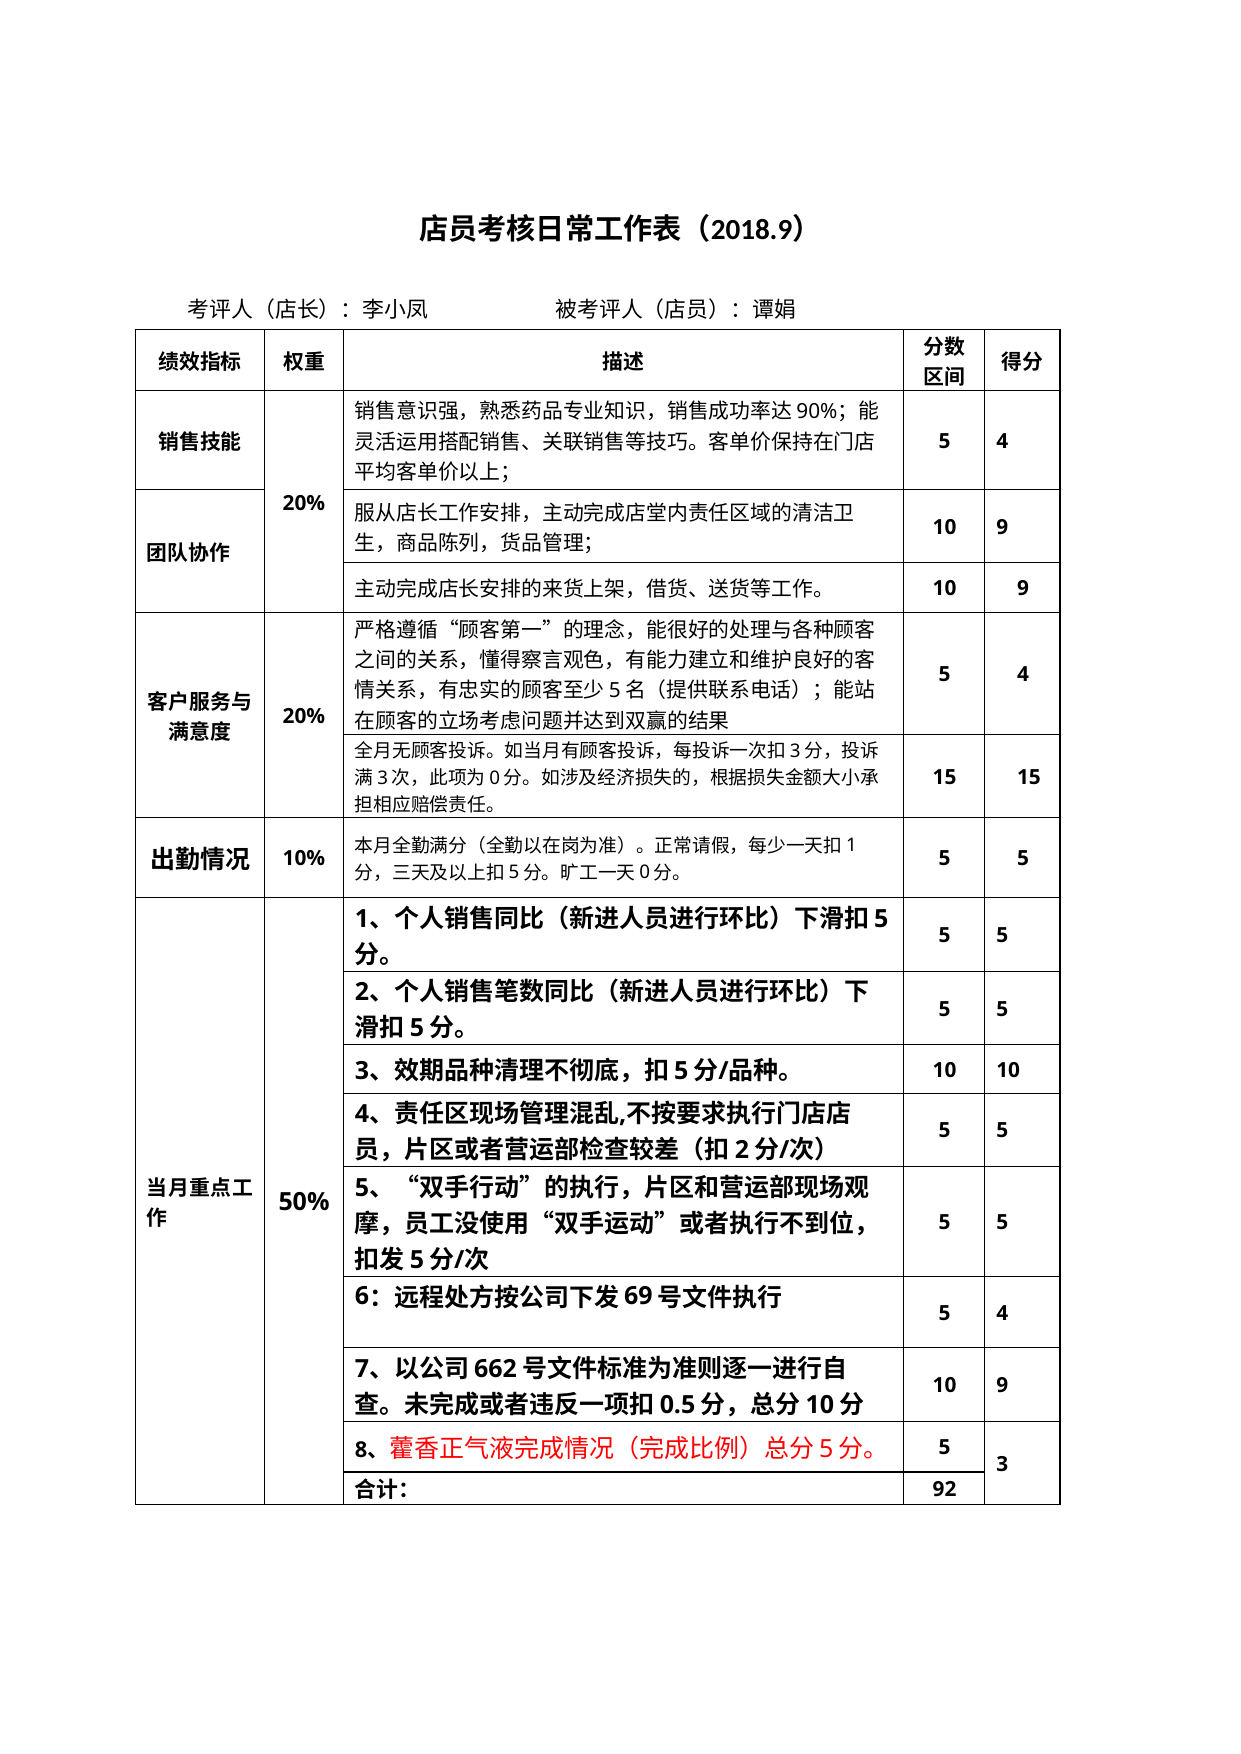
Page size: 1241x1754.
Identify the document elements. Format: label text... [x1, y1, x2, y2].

table_cell 5 [904, 818, 984, 897]
table_cell 合计： [344, 1473, 903, 1504]
table_cell 5 [985, 972, 1059, 1044]
table_cell 4 [985, 391, 1059, 489]
table_cell 10 [904, 563, 984, 612]
table_cell 5 [904, 1422, 984, 1471]
table_cell 10 [904, 1045, 984, 1093]
table_cell 5 [985, 1167, 1059, 1276]
table_cell 4、责任区现场管理混乱,不按要求执行门店店员，片区或者营运部检查较差（扣2分/次） [344, 1094, 903, 1166]
table_header 得分 [985, 330, 1059, 390]
table_cell 当月重点工作 [136, 898, 264, 1504]
table_cell 10 [904, 1348, 984, 1421]
table_cell 4 [985, 613, 1059, 734]
table_cell 5 [904, 898, 984, 971]
table_cell 5、“双手行动”的执行，片区和营运部现场观摩，员工没使用“双手运动”或者执行不到位，扣发5分/次 [344, 1167, 903, 1276]
table_cell 3、效期品种清理不彻底，扣5分/品种。 [344, 1045, 903, 1093]
text 店员考核日常工作表（2018.9） [187, 194, 1053, 259]
table_cell 5 [985, 898, 1059, 971]
table_cell 4 [985, 1277, 1059, 1347]
table_cell 5 [985, 818, 1059, 897]
table_cell 1、个人销售同比（新进人员进行环比）下滑扣5分。 [344, 898, 903, 971]
table_cell 9 [985, 1348, 1059, 1421]
table_cell 8、藿香正气液完成情况（完成比例）总分5分。 [344, 1422, 903, 1471]
table_cell 9 [985, 563, 1059, 612]
table_cell 全月无顾客投诉。如当月有顾客投诉，每投诉一次扣3分，投诉满3次，此项为0分。如涉及经济损失的，根据损失金额大小承担相应赔偿责任。 [344, 735, 903, 817]
table_header 权重 [265, 330, 343, 390]
table_cell 10 [985, 1045, 1059, 1093]
table_cell 本月全勤满分（全勤以在岗为准）。正常请假，每少一天扣1分，三天及以上扣5分。旷工一天0分。 [344, 818, 903, 897]
table_cell 3 [985, 1422, 1059, 1504]
table_cell 严格遵循“顾客第一”的理念，能很好的处理与各种顾客之间的关系，懂得察言观色，有能力建立和维护良好的客情关系，有忠实的顾客至少5名（提供联系电话）；能站在顾客的立场考虑问题并达到双赢的结果 [344, 613, 903, 734]
table_cell 2、个人销售笔数同比（新进人员进行环比）下滑扣5分。 [344, 972, 903, 1044]
table_cell 9 [985, 490, 1059, 562]
table_cell 5 [985, 1094, 1059, 1166]
table_header 绩效指标 [136, 330, 264, 390]
table_cell 客户服务与满意度 [136, 613, 264, 817]
table_cell 出勤情况 [136, 818, 264, 897]
table_cell 5 [904, 1094, 984, 1166]
table_cell 15 [985, 735, 1059, 817]
table_cell 6：远程处方按公司下发69号文件执行 [344, 1277, 903, 1347]
table_cell 5 [904, 613, 984, 734]
table_cell 销售技能 [136, 391, 264, 489]
table_cell 5 [904, 1167, 984, 1276]
table_cell 20% [265, 613, 343, 817]
table_header 分数 区间 [904, 330, 984, 390]
table_cell 5 [904, 1277, 984, 1347]
table_cell 10% [265, 818, 343, 897]
table_cell 团队协作 [136, 490, 264, 612]
table_cell 10 [904, 490, 984, 562]
table_cell 销售意识强，熟悉药品专业知识，销售成功率达90%；能灵活运用搭配销售、关联销售等技巧。客单价保持在门店平均客单价以上； [344, 391, 903, 489]
table_cell 92 [904, 1473, 984, 1504]
text 考评人（店长）：李小凤 被考评人（店员）：谭娟 [187, 292, 1053, 324]
table_cell 20% [265, 391, 343, 612]
table_cell 5 [904, 972, 984, 1044]
table_cell 7、以公司662号文件标准为准则逐一进行自查。未完成或者违反一项扣0.5分，总分10分 [344, 1348, 903, 1421]
table_cell 服从店长工作安排，主动完成店堂内责任区域的清洁卫生，商品陈列，货品管理； [344, 490, 903, 562]
table_cell 15 [904, 735, 984, 817]
table_header 描述 [344, 330, 903, 390]
table_cell 50% [265, 898, 343, 1504]
table_cell 主动完成店长安排的来货上架，借货、送货等工作。 [344, 563, 903, 612]
table_cell 5 [904, 391, 984, 489]
